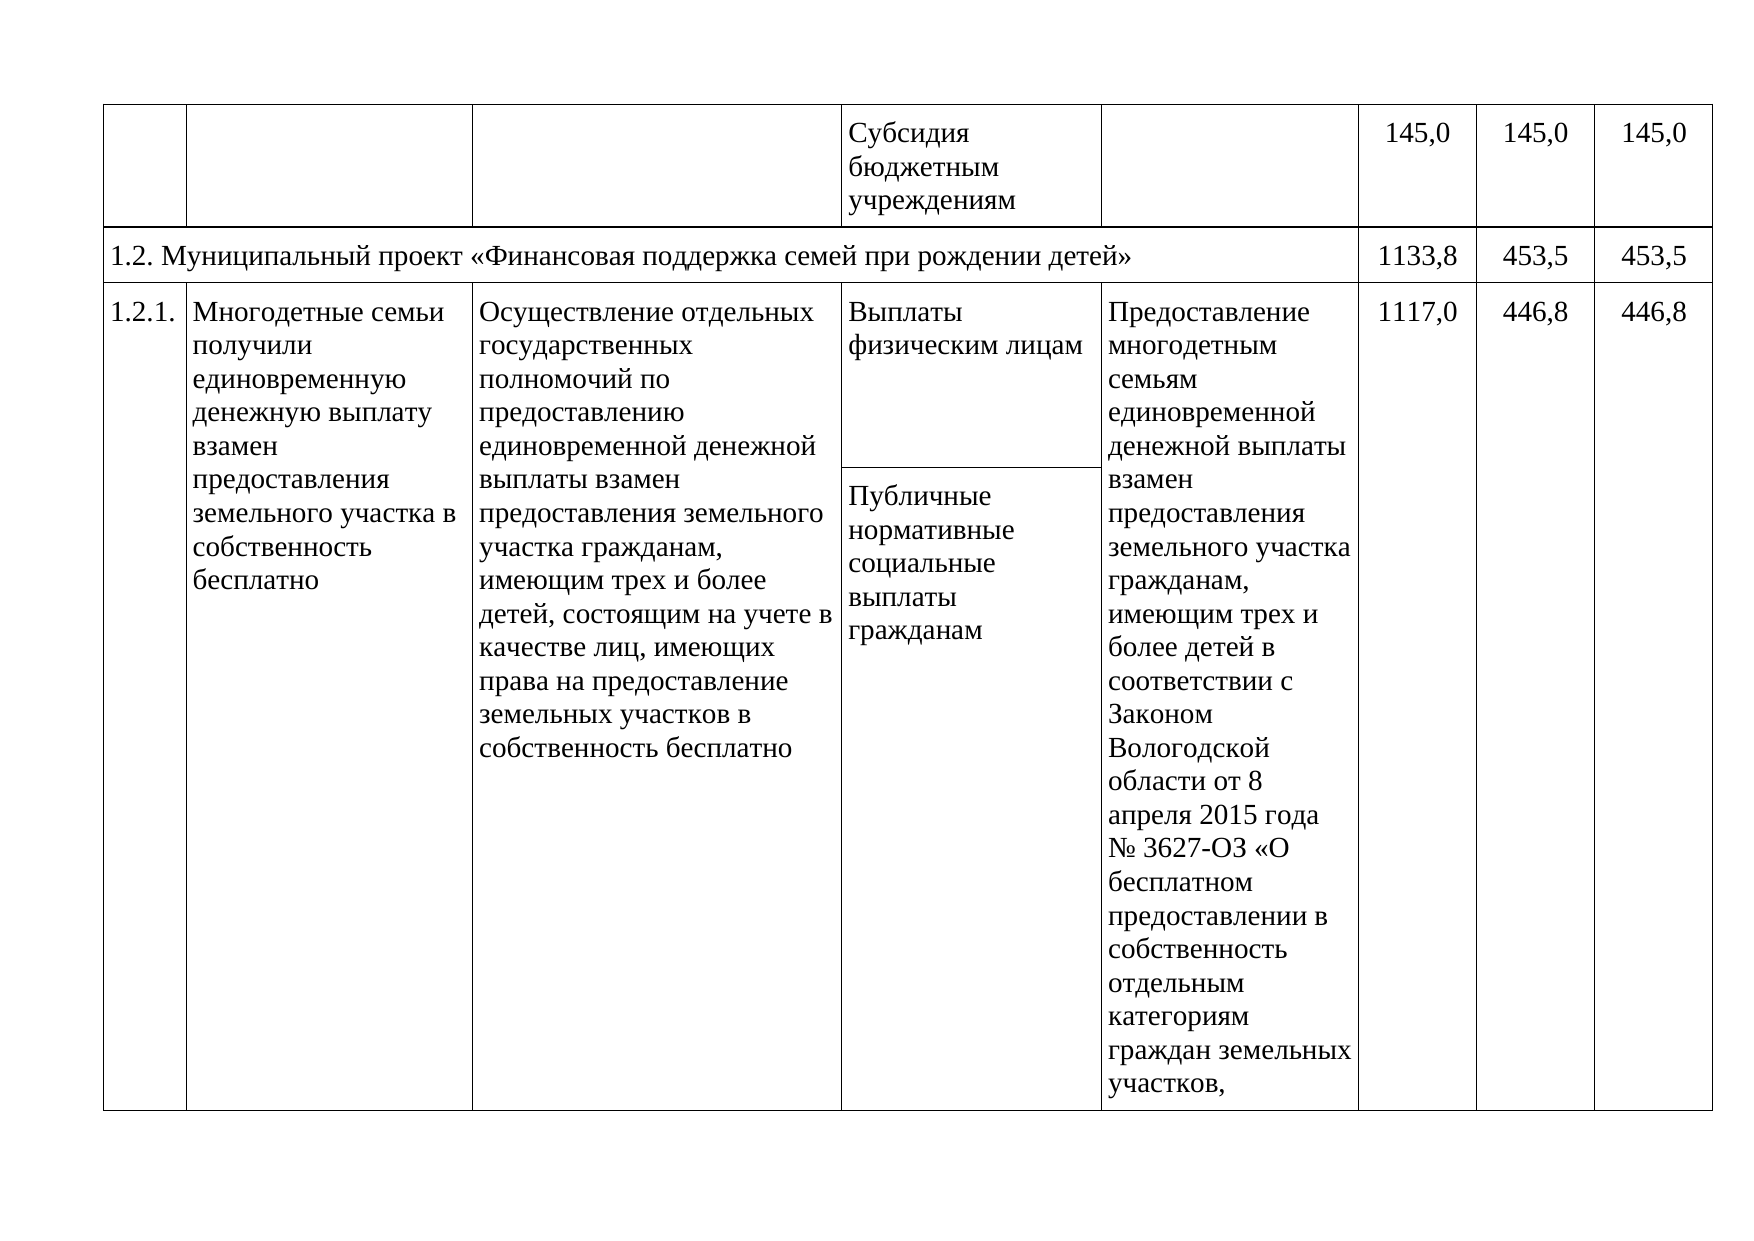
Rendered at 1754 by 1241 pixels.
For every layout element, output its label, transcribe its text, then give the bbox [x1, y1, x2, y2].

table_cell Предоставление многодетным семьям единовременной денежной выплаты взамен предоставления земельного участка гражданам, имеющим трех и более детей в соответствии с Законом Вологодской области от 8 апреля 2015 года № 3627-ОЗ «О бесплатном предоставлении в собственность отдельным категориям граждан земельных участков, находящихся в государственной или муниципальной собственности, на территории Вологодской области» [1102, 283, 1358, 1109]
table_cell 453,5 [1477, 228, 1594, 282]
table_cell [473, 105, 841, 226]
table_cell 145,0 [1595, 105, 1712, 226]
table_cell 1117,0 [1359, 283, 1476, 1109]
table_cell 1133,8 [1359, 228, 1476, 282]
table_cell 1.2. Муниципальный проект «Финансовая поддержка семей при рождении детей» [104, 228, 1358, 282]
table_cell 145,0 [1477, 105, 1594, 226]
table_cell Многодетные семьи получили единовременную денежную выплату взамен предоставления земельного участка в собственность бесплатно [187, 283, 472, 1109]
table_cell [842, 468, 1101, 1109]
table_cell 145,0 [1359, 105, 1476, 226]
table_cell Осуществление отдельных государственных полномочий по предоставлению единовременной денежной выплаты взамен предоставления земельного участка гражданам, имеющим трех и более детей, состоящим на учете в качестве лиц, имеющих права на предоставление земельных участков в собственность бесплатно [473, 283, 841, 1109]
table_cell 446,8 [1595, 283, 1712, 1109]
table_cell Выплаты физическим лицам [842, 283, 1101, 467]
table_cell 1.2.1. [104, 283, 186, 1109]
table_cell 446,8 [1477, 283, 1594, 1109]
table_cell 453,5 [1595, 228, 1712, 282]
table_cell Субсидия бюджетным учреждениям [842, 105, 1101, 226]
